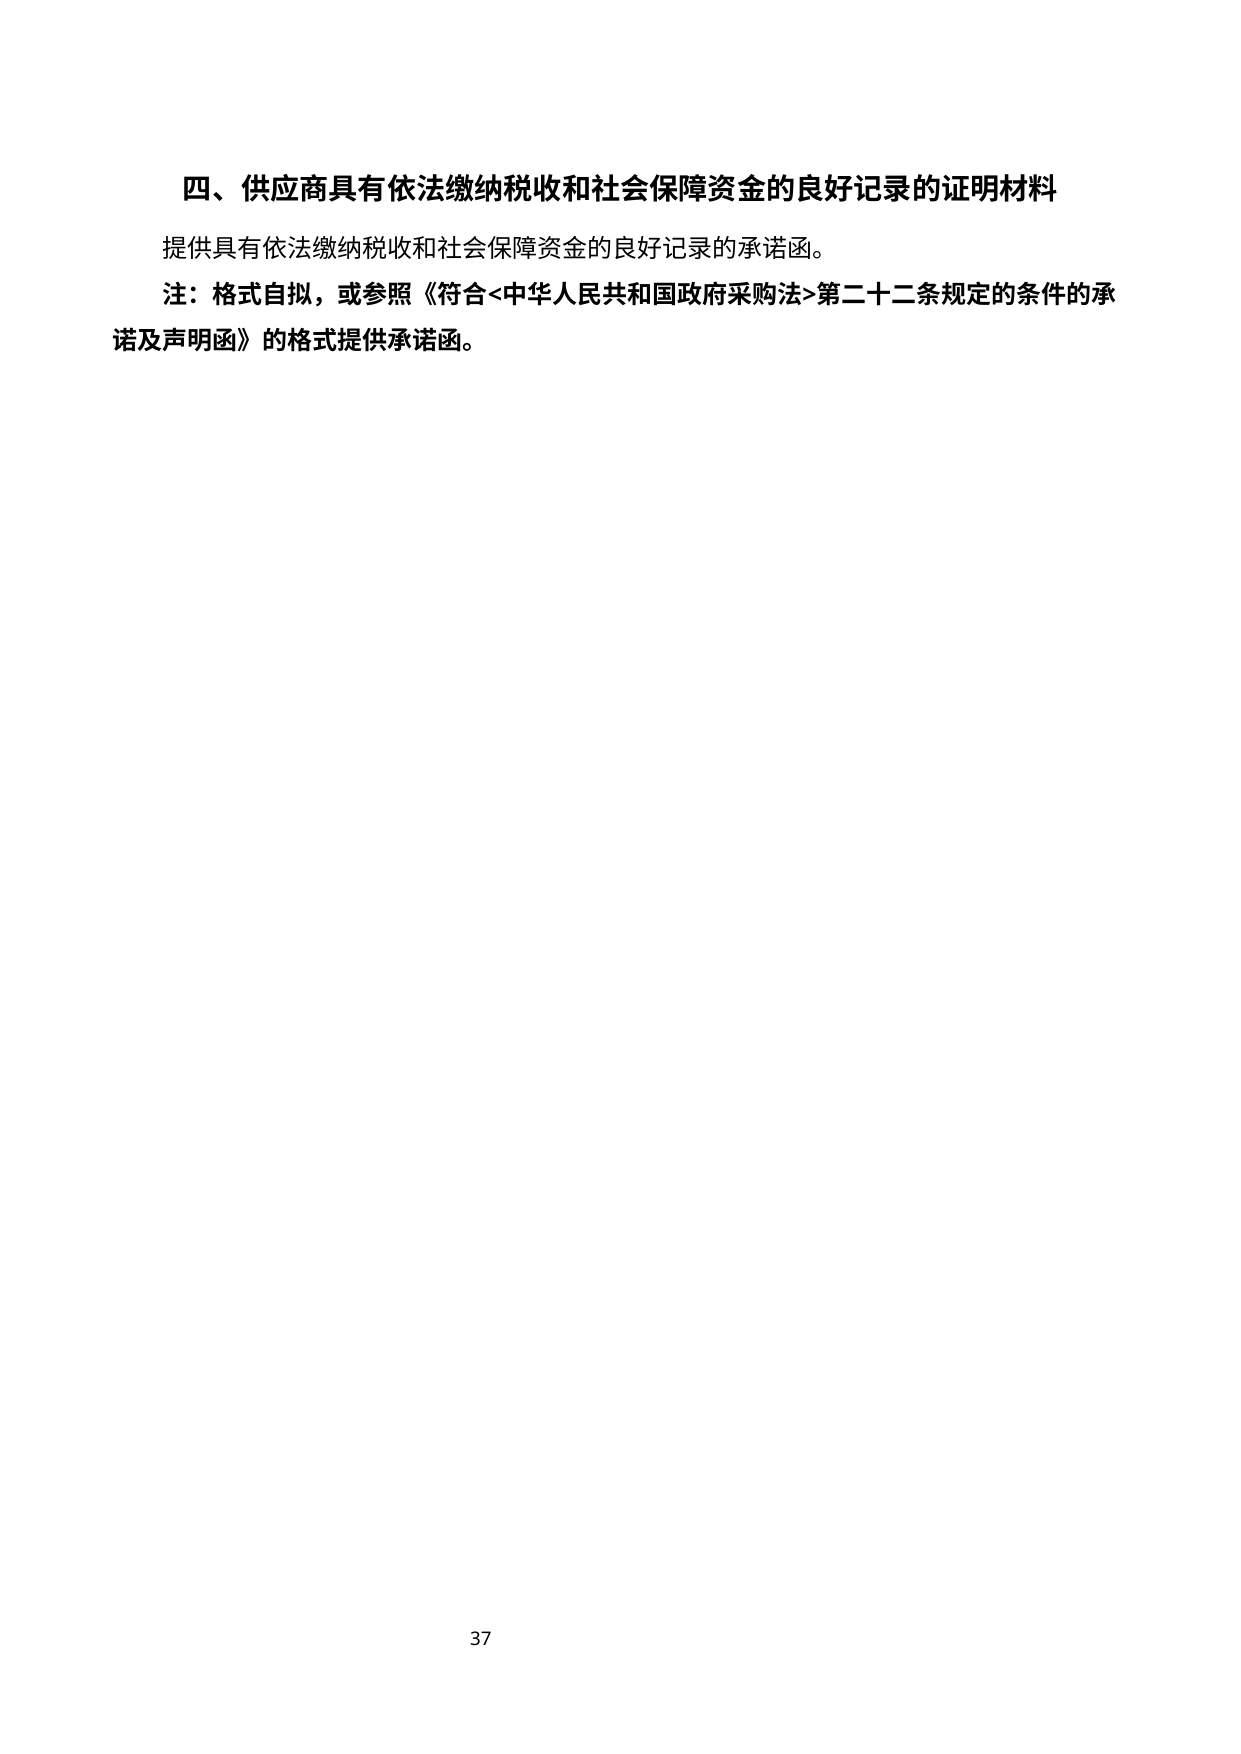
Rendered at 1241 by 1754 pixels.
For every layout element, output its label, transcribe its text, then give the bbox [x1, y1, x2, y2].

text 提供具有依法缴纳税收和社会保障资金的良好记录的承诺函。 [112, 221, 1128, 267]
text 注：格式自拟，或参照《符合<中华人民共和国政府采购法>第二十二条规定的条件的承诺及声明函》的格式提供承诺函。 [112, 267, 1128, 358]
list 供应商具有依法缴纳税收和社会保障资金的良好记录的证明材料 [112, 162, 1128, 208]
